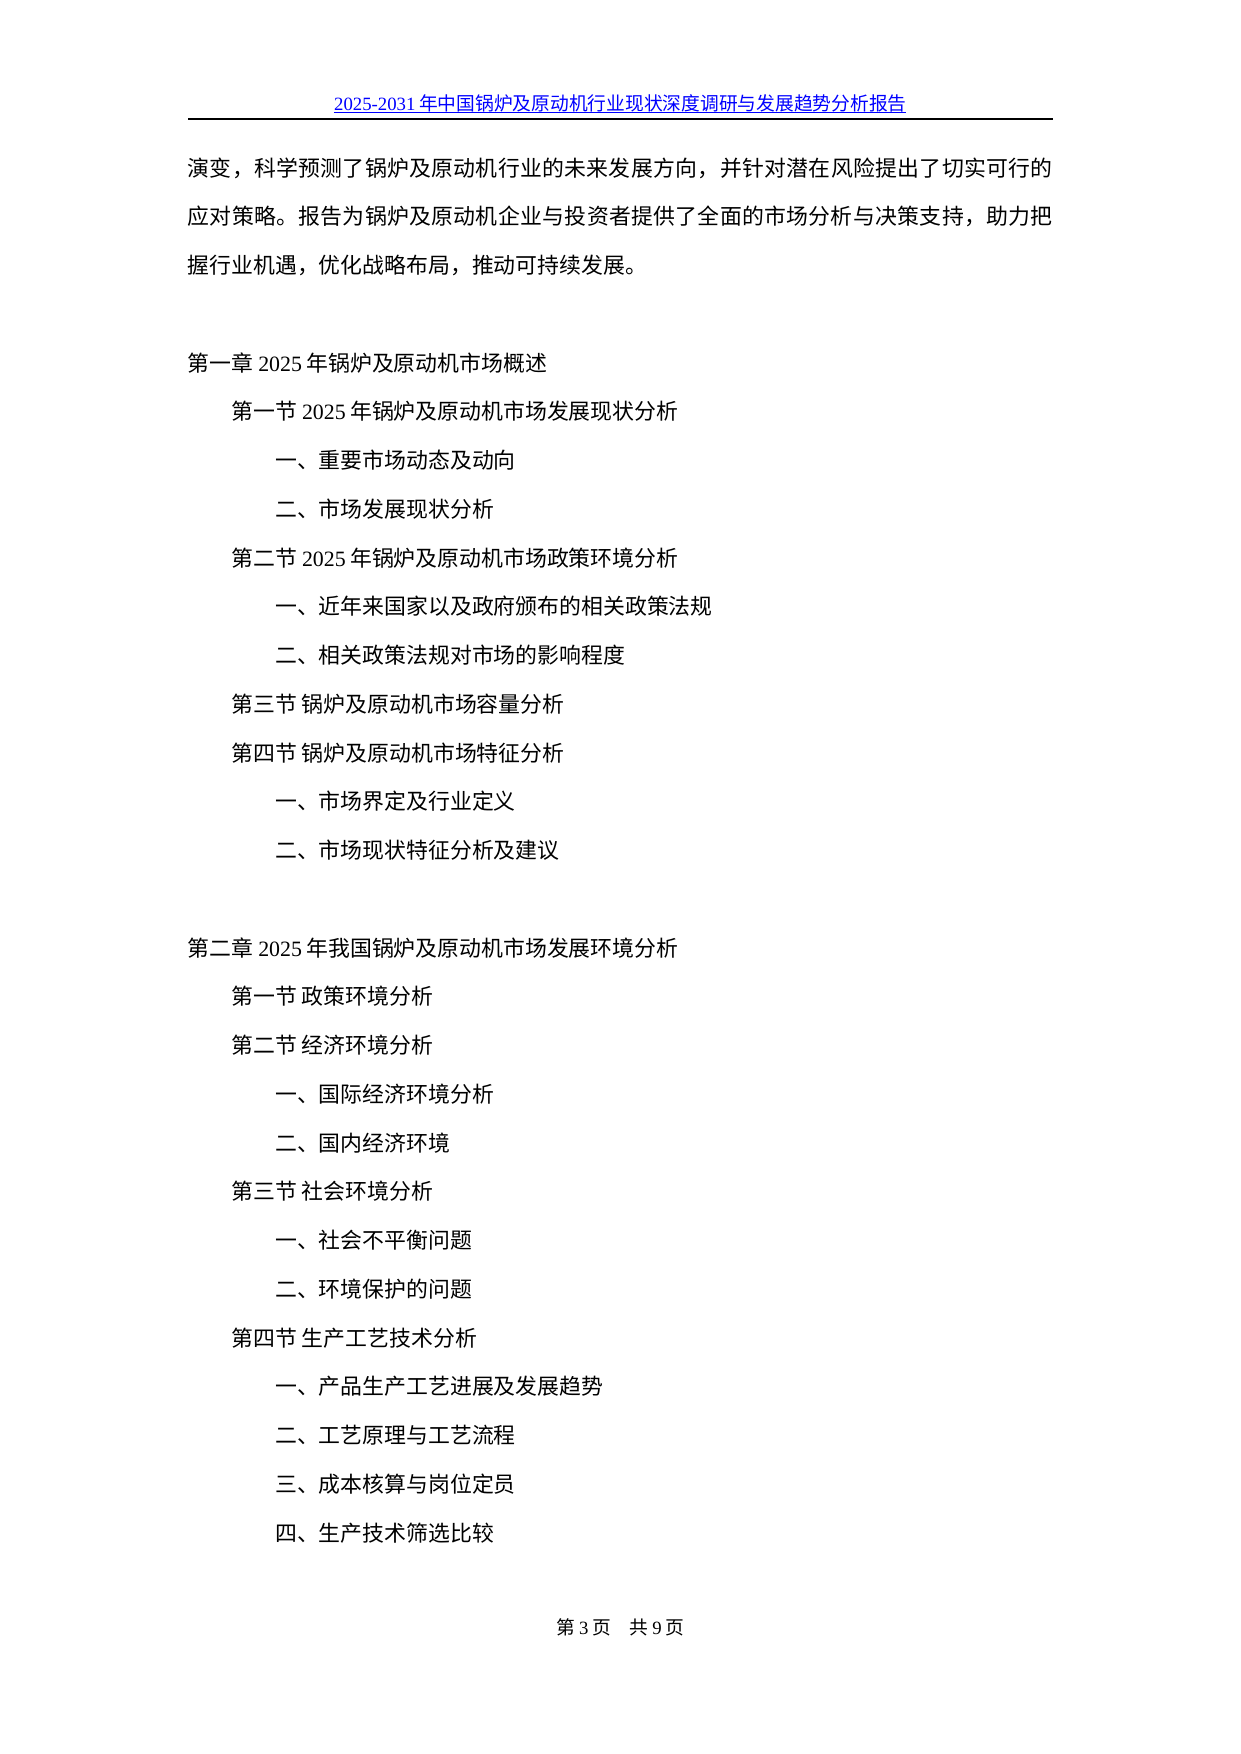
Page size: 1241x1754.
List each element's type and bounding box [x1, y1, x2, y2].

text [187, 150, 1053, 1548]
